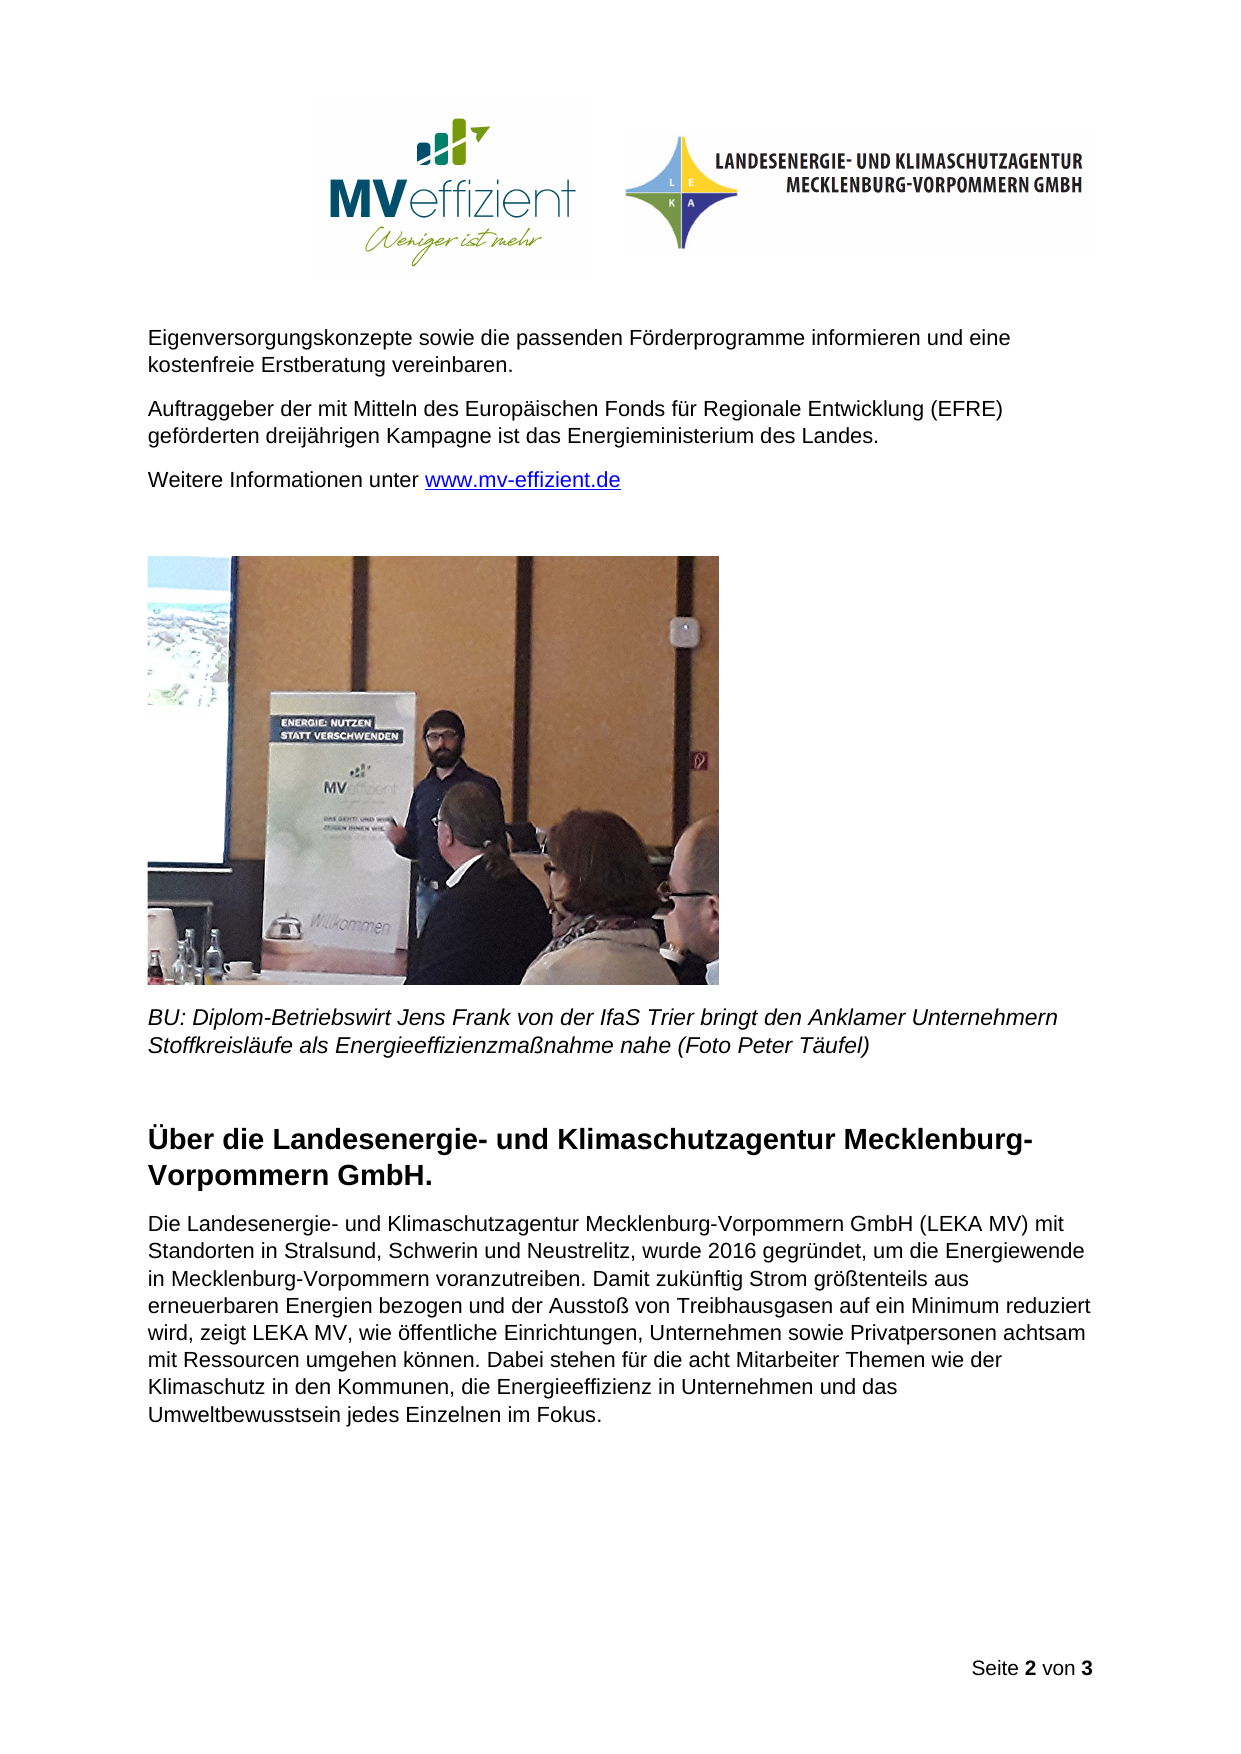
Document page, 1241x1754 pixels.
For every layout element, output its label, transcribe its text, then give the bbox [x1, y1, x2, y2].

text Weitere Informationen unter www.mv-effizient.de [148, 467, 1093, 492]
text Über die Landesenergie- und Klimaschutzagentur Mecklenburg-Vorpommern GmbH. [148, 1122, 1093, 1192]
picture [311, 101, 592, 281]
picture [147, 556, 719, 985]
text Auftraggeber der mit Mitteln des Europäischen Fonds für Regionale Entwicklung (EFRE) geförderten dreijährigen Kampagne ist das Energieministerium des Landes. [148, 396, 1093, 448]
text Die Landesenergie- und Klimaschutzagentur Mecklenburg-Vorpommern GmbH (LEKA MV) mit Standorten in Stralsund, Schwerin und Neustrelitz, wurde 2016 gegründet, um die Energiewende in Mecklenburg-Vorpommern voranzutreiben. Damit zukünftig Strom größtenteils aus erneuerbaren Energien bezogen und der Ausstoß von Treibhausgasen auf ein Minimum reduziert wird, zeigt LEKA MV, wie öffentliche Einrichtungen, Unternehmen sowie Privatpersonen achtsam mit Ressourcen umgehen können. Dabei stehen für die acht Mitarbeiter Themen wie der Klimaschutz in den Kommunen, die Energieeffizienz in Unternehmen und das Umweltbewusstsein jedes Einzelnen im Fokus. [148, 1211, 1093, 1427]
text BU: Diplom-Betriebswirt Jens Frank von der IfaS Trier bringt den Anklamer Unternehmern Stoffkreisläufe als Energieeffizienzmaßnahme nahe (Foto Peter Täufel) [148, 1003, 1093, 1058]
picture [623, 129, 1093, 253]
